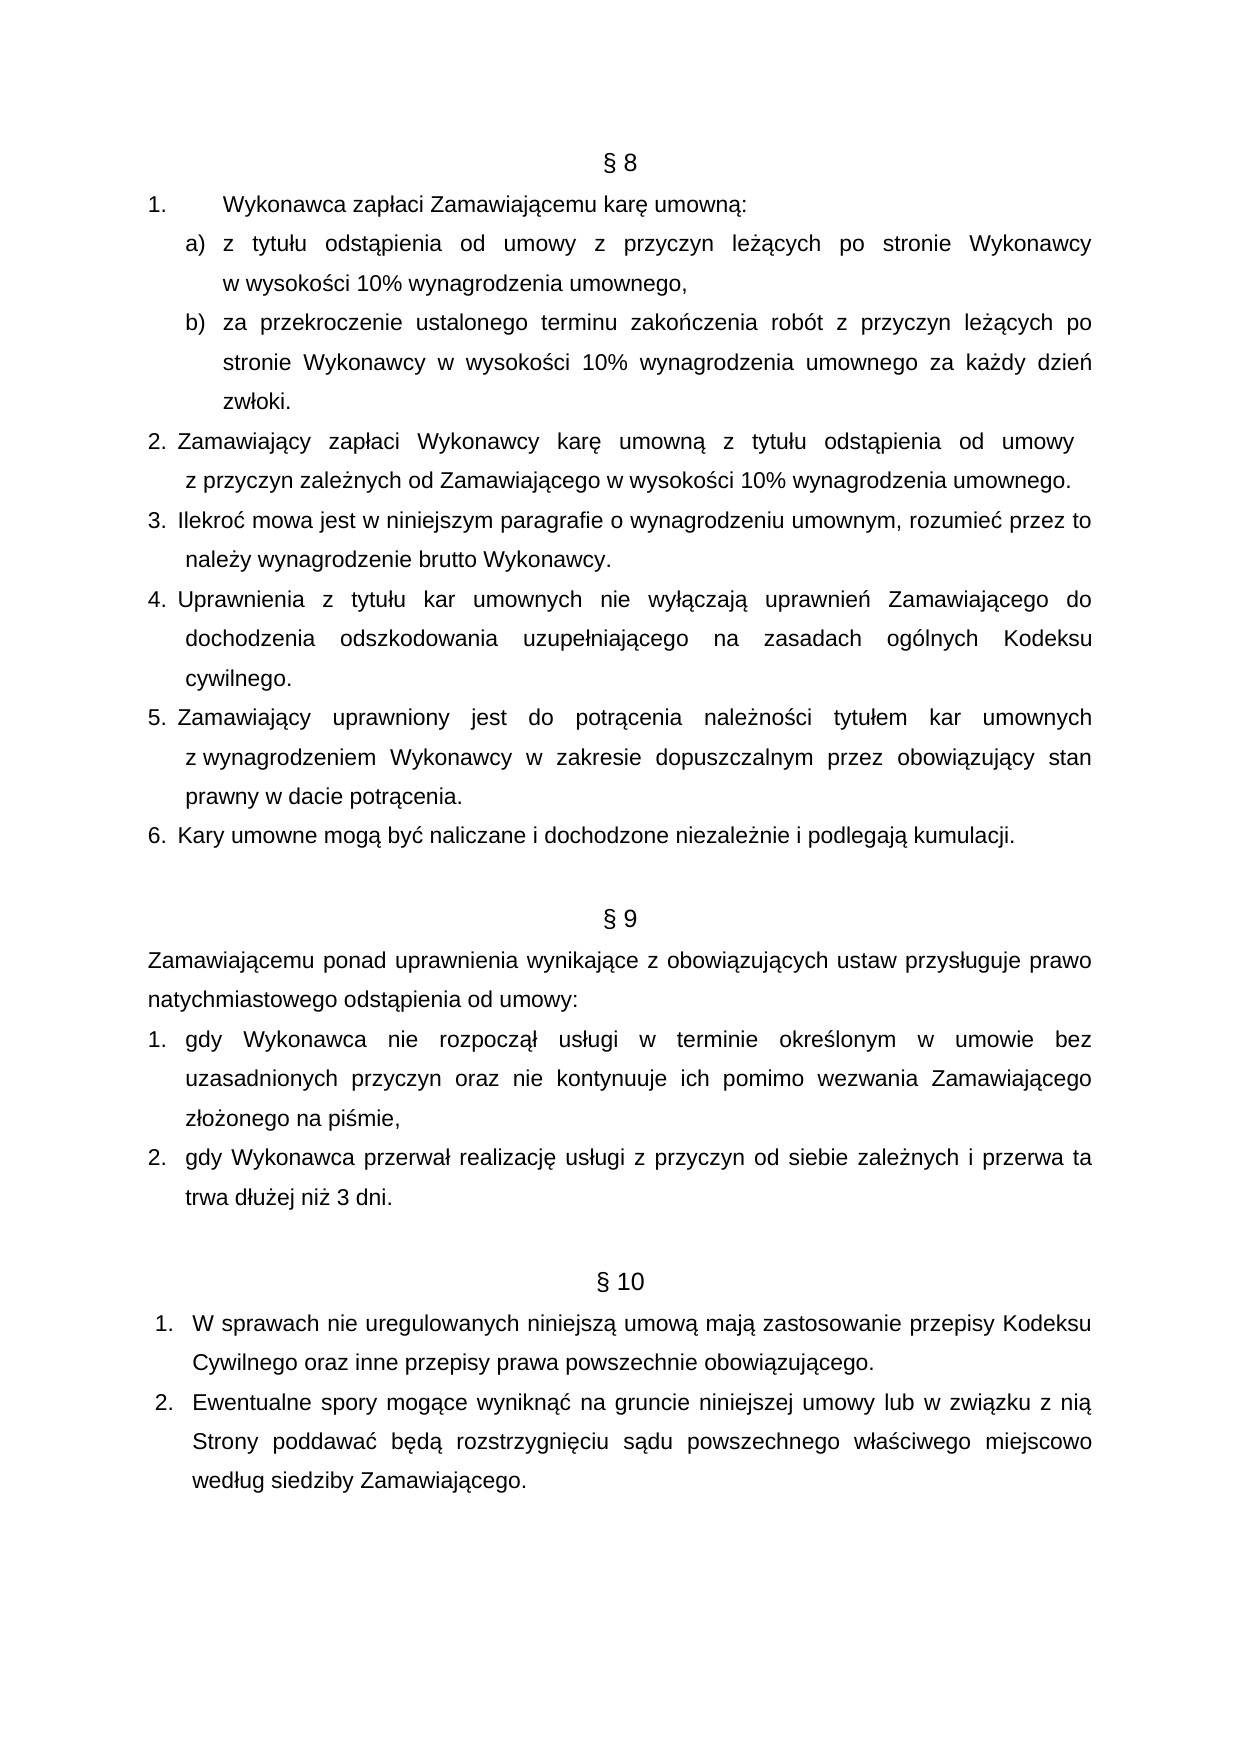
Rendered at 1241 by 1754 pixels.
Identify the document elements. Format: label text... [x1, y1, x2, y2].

text § 8 [148, 148, 1093, 176]
list Uprawnienia z tytułu kar umownych nie wyłączają uprawnień Zamawiającego do dochodzenia odszkodowania uzupełniającego na zasadach ogólnych Kodeksu cywilnego. [148, 586, 1093, 691]
text § 10 [148, 1266, 1093, 1295]
text § 9 [148, 904, 1093, 933]
list Kary umowne mogą być naliczane i dochodzone niezależnie i podlegają kumulacji. [148, 822, 1093, 849]
list Ewentualne spory mogące wyniknąć na gruncie niniejszej umowy lub w związku z nią Strony poddawać będą rozstrzygnięciu sądu powszechnego właściwego miejscowo według siedziby Zamawiającego. [154, 1388, 1093, 1494]
list Zamawiający uprawniony jest do potrącenia należności tytułem kar umownych z wynagrodzeniem Wykonawcy w zakresie dopuszczalnym przez obowiązujący stan prawny w dacie potrącenia. [148, 704, 1093, 809]
list za przekroczenie ustalonego terminu zakończenia robót z przyczyn leżących po stronie Wykonawcy w wysokości 10% wynagrodzenia umownego za każdy dzień zwłoki. [185, 309, 1093, 414]
list Wykonawca zapłaci Zamawiającemu karę umowną: [148, 191, 1093, 217]
list z tytułu odstąpienia od umowy z przyczyn leżących po stronie Wykonawcy w wysokości 10% wynagrodzenia umownego, [185, 230, 1093, 296]
list Zamawiający zapłaci Wykonawcy karę umowną z tytułu odstąpienia od umowy z przyczyn zależnych od Zamawiającego w wysokości 10% wynagrodzenia umownego. [148, 428, 1093, 493]
list gdy Wykonawca przerwał realizację usługi z przyczyn od siebie zależnych i przerwa ta trwa dłużej niż 3 dni. [148, 1144, 1093, 1210]
list gdy Wykonawca nie rozpoczął usługi w terminie określonym w umowie bez uzasadnionych przyczyn oraz nie kontynuuje ich pomimo wezwania Zamawiającego złożonego na piśmie, [148, 1026, 1093, 1131]
text Zamawiającemu ponad uprawnienia wynikające z obowiązujących ustaw przysługuje prawo natychmiastowego odstąpienia od umowy: [148, 947, 1093, 1013]
list Ilekroć mowa jest w niniejszym paragrafie o wynagrodzeniu umownym, rozumieć przez to należy wynagrodzenie brutto Wykonawcy. [148, 507, 1093, 572]
list W sprawach nie uregulowanych niniejszą umową mają zastosowanie przepisy Kodeksu Cywilnego oraz inne przepisy prawa powszechnie obowiązującego. [154, 1309, 1093, 1375]
